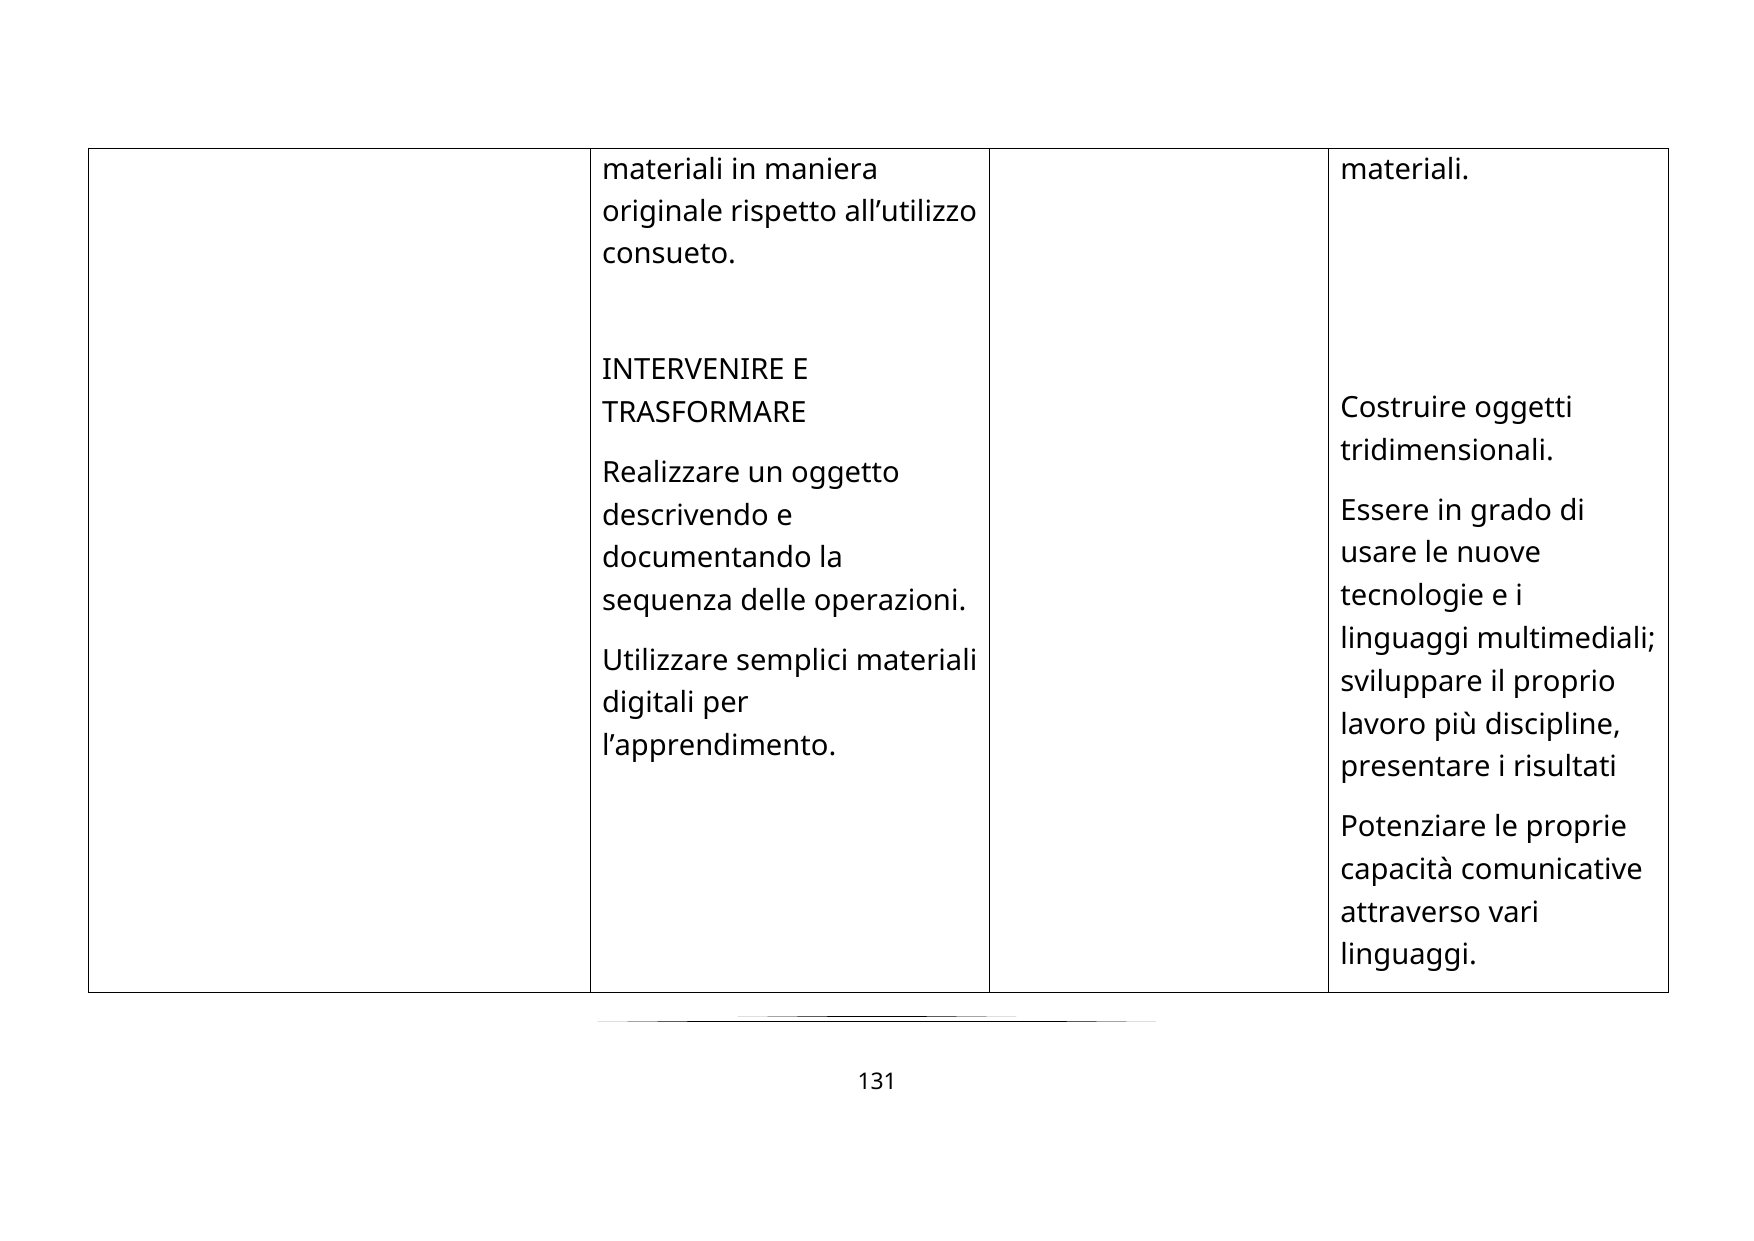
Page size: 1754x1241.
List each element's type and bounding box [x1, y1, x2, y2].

table_cell [990, 149, 1328, 992]
table_cell [591, 149, 989, 992]
table_cell [89, 149, 590, 992]
table_cell [1329, 149, 1668, 992]
